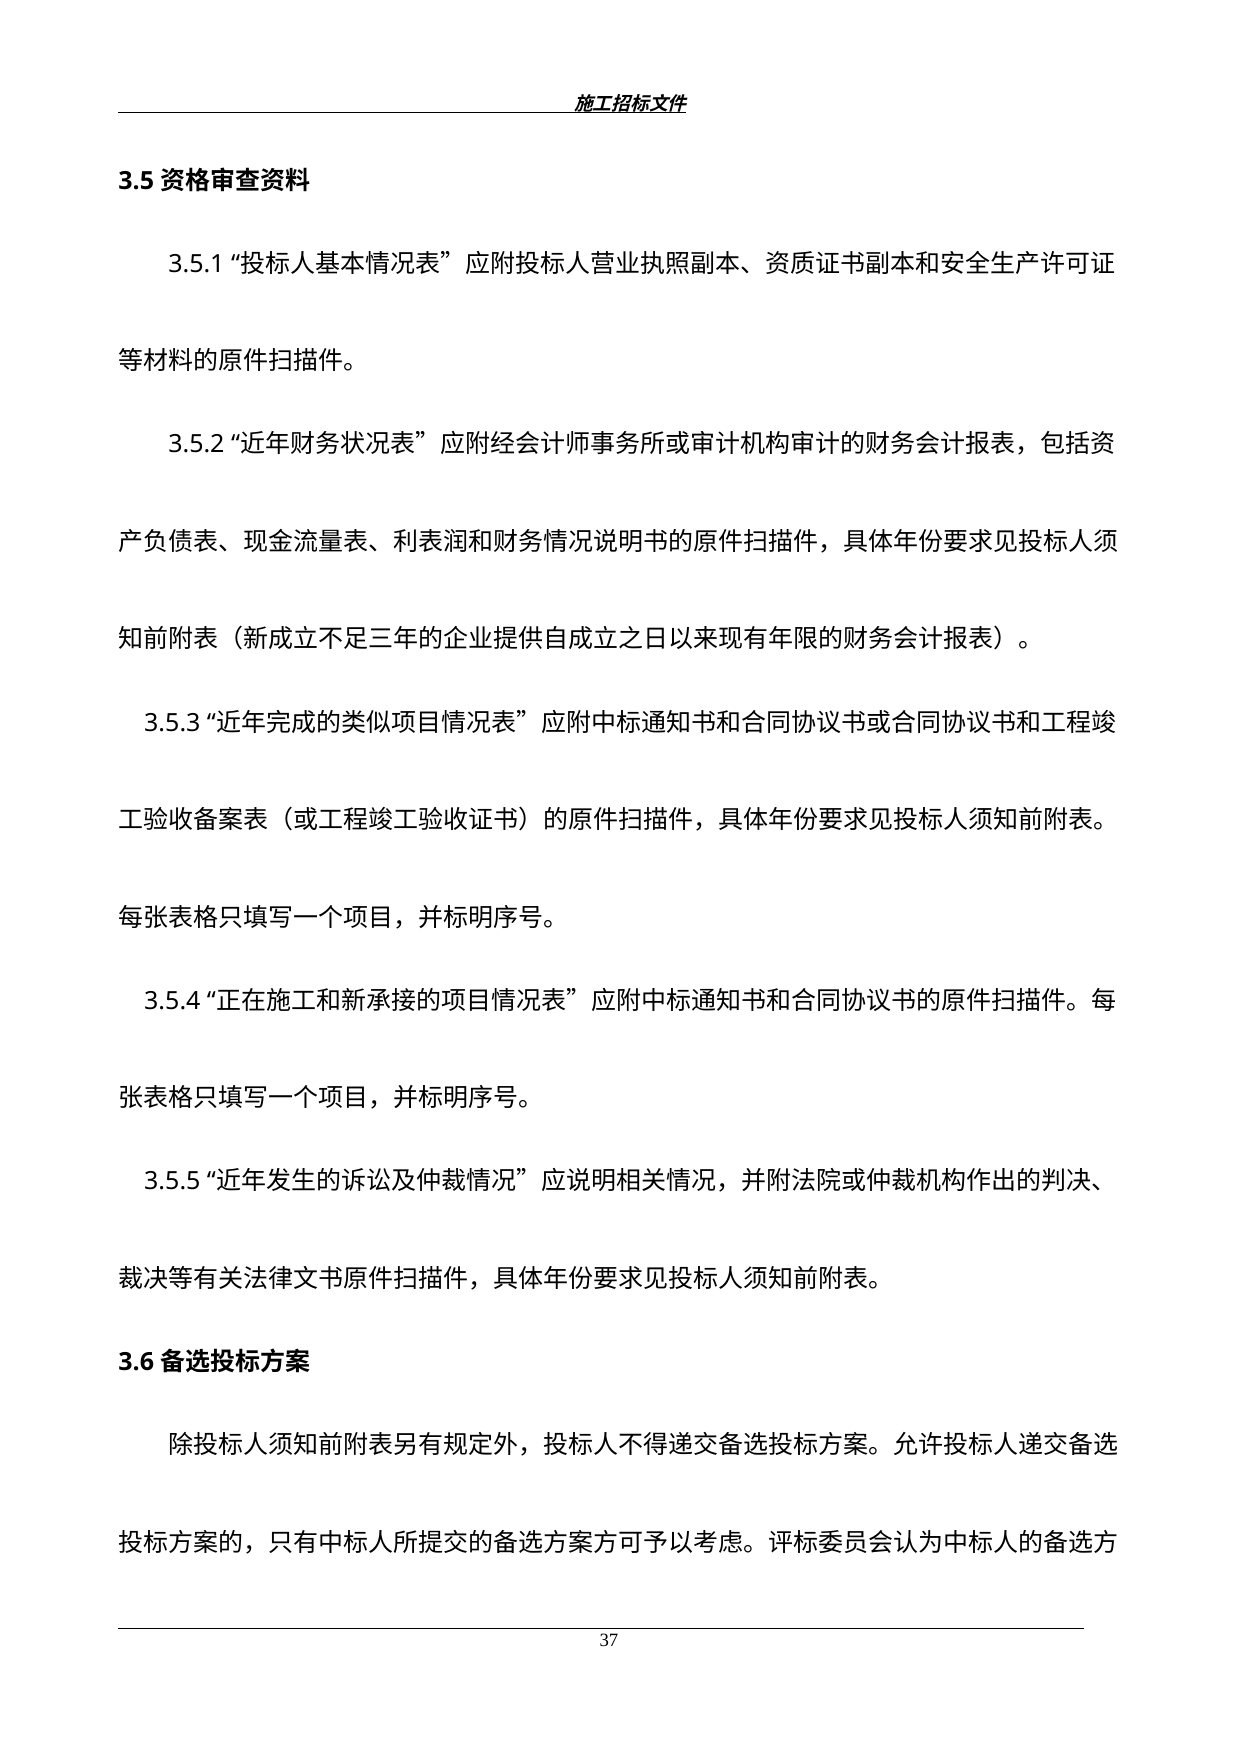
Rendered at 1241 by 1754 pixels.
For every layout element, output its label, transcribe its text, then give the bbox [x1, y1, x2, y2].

text 3.5.5 “近年发生的诉讼及仲裁情况”应说明相关情况，并附法院或仲裁机构作出的判决、裁决等有关法律文书原件扫描件，具体年份要求见投标人须知前附表。 [118, 1146, 1122, 1309]
text 3.6 备选投标方案 [118, 1327, 1122, 1392]
text 3.5.1 “投标人基本情况表”应附投标人营业执照副本、资质证书副本和安全生产许可证等材料的原件扫描件。 [118, 229, 1122, 391]
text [118, 1410, 1122, 1573]
text 3.5.3 “近年完成的类似项目情况表”应附中标通知书和合同协议书或合同协议书和工程竣工验收备案表（或工程竣工验收证书）的原件扫描件，具体年份要求见投标人须知前附表。每张表格只填写一个项目，并标明序号。 [118, 688, 1122, 948]
text 3.5.2 “近年财务状况表”应附经会计师事务所或审计机构审计的财务会计报表，包括资产负债表、现金流量表、利表润和财务情况说明书的原件扫描件，具体年份要求见投标人须知前附表（新成立不足三年的企业提供自成立之日以来现有年限的财务会计报表）。 [118, 409, 1122, 669]
text 3.5 资格审查资料 [118, 146, 1122, 211]
text 3.5.4 “正在施工和新承接的项目情况表”应附中标通知书和合同协议书的原件扫描件。每张表格只填写一个项目，并标明序号。 [118, 966, 1122, 1128]
